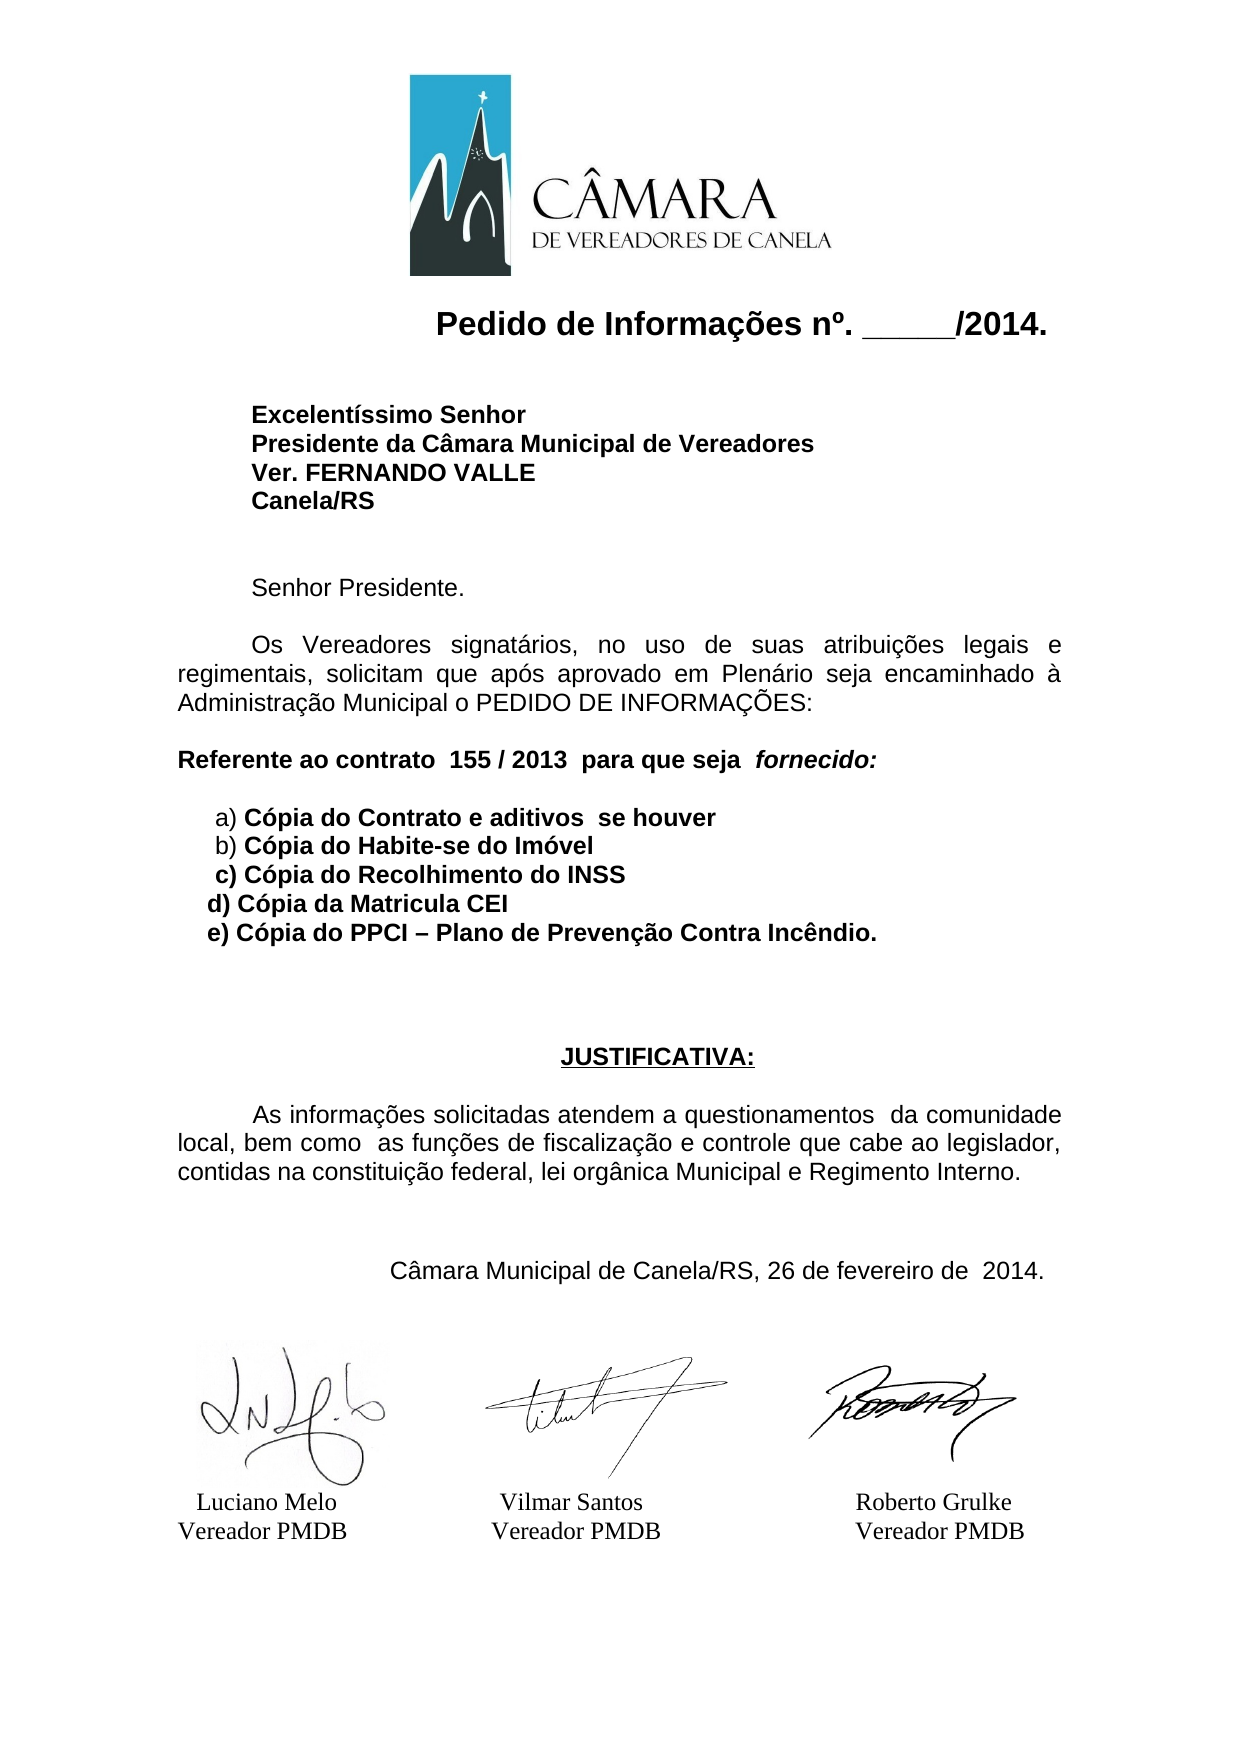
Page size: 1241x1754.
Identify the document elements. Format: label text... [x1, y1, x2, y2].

text As informações solicitadas atendem a questionamentos da comunidade local, bem como as funções de fiscalização e controle que cabe ao legislador, contidas na constituição federal, lei orgânica Municipal e Regimento Interno. [177, 1100, 1063, 1186]
text b) Cópia do Habite-se do Imóvel [215, 831, 1063, 860]
picture [775, 1340, 1045, 1488]
text d) Cópia da Matricula CEI [207, 889, 1063, 917]
text e) Cópia do PPCI – Plano de Prevenção Contra Incêndio. [207, 917, 1063, 946]
text Canela/RS [177, 486, 1063, 515]
text a) Cópia do Contrato e aditivos se houver [215, 802, 1063, 831]
text Luciano Melo Vilmar Santos Roberto Grulke Vereador PMDB Vereador PMDB Vereador PMDB [177, 1487, 1063, 1545]
picture [408, 73, 832, 276]
picture [472, 1340, 748, 1488]
text Presidente da Câmara Municipal de Vereadores [177, 429, 1063, 457]
subtitle Referente ao contrato 155 / 2013 para que seja fornecido: [177, 745, 1063, 774]
subtitle Os Vereadores signatários, no uso de suas atribuições legais e regimentais, solicitam que após aprovado em Plenário seja encaminhado à Administração Municipal o PEDIDO DE INFORMAÇÕES: [177, 630, 1063, 716]
text c) Cópia do Recolhimento do INSS [215, 860, 1063, 889]
picture [195, 1340, 390, 1488]
text Pedido de Informações nº. _____/2014. [177, 304, 1063, 342]
text JUSTIFICATIVA: [177, 1042, 1063, 1071]
text Senhor Presidente. [177, 572, 1063, 601]
text Ver. FERNANDO VALLE [177, 457, 1063, 486]
text Câmara Municipal de Canela/RS, 26 de fevereiro de 2014. [177, 1256, 1063, 1285]
text Excelentíssimo Senhor [177, 400, 1063, 429]
